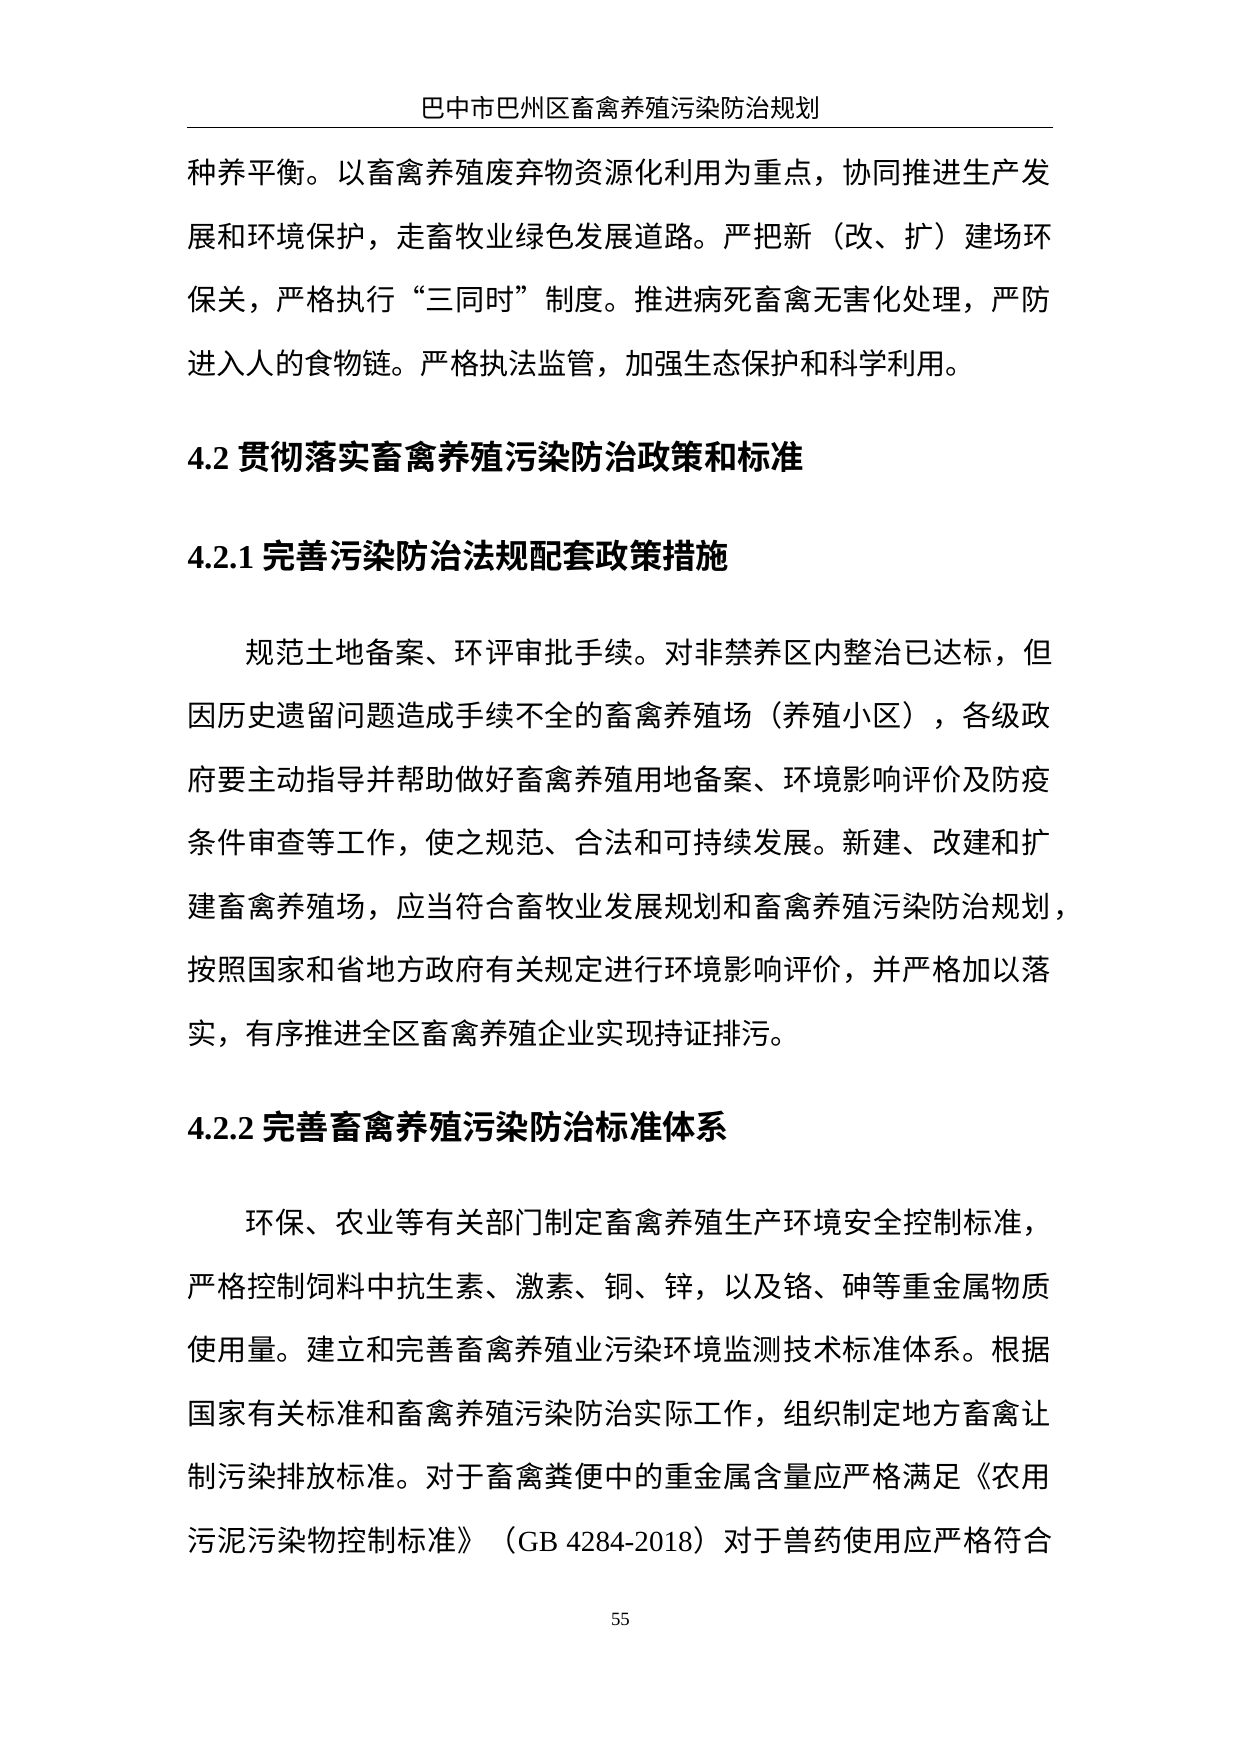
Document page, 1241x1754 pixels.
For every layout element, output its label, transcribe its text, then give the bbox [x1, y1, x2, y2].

subtitle 规范土地备案、环评审批手续。对非禁养区内整治已达标，但因历史遗留问题造成手续不全的畜禽养殖场（养殖小区），各级政府要主动指导并帮助做好畜禽养殖用地备案、环境影响评价及防疫条件审查等工作，使之规范、合法和可持续发展。新建、改建和扩建畜禽养殖场，应当符合畜牧业发展规划和畜禽养殖污染防治规划，按照国家和省地方政府有关规定进行环境影响评价，并严格加以落实，有序推进全区畜禽养殖企业实现持证排污。 [187, 629, 1053, 1052]
subtitle 4.2.2 完善畜禽养殖污染防治标准体系 [187, 1101, 1053, 1149]
subtitle 4.2.1 完善污染防治法规配套政策措施 [187, 530, 1053, 578]
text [187, 150, 1053, 383]
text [187, 1200, 1053, 1559]
subtitle 4.2 贯彻落实畜禽养殖污染防治政策和标准 [187, 431, 1053, 479]
